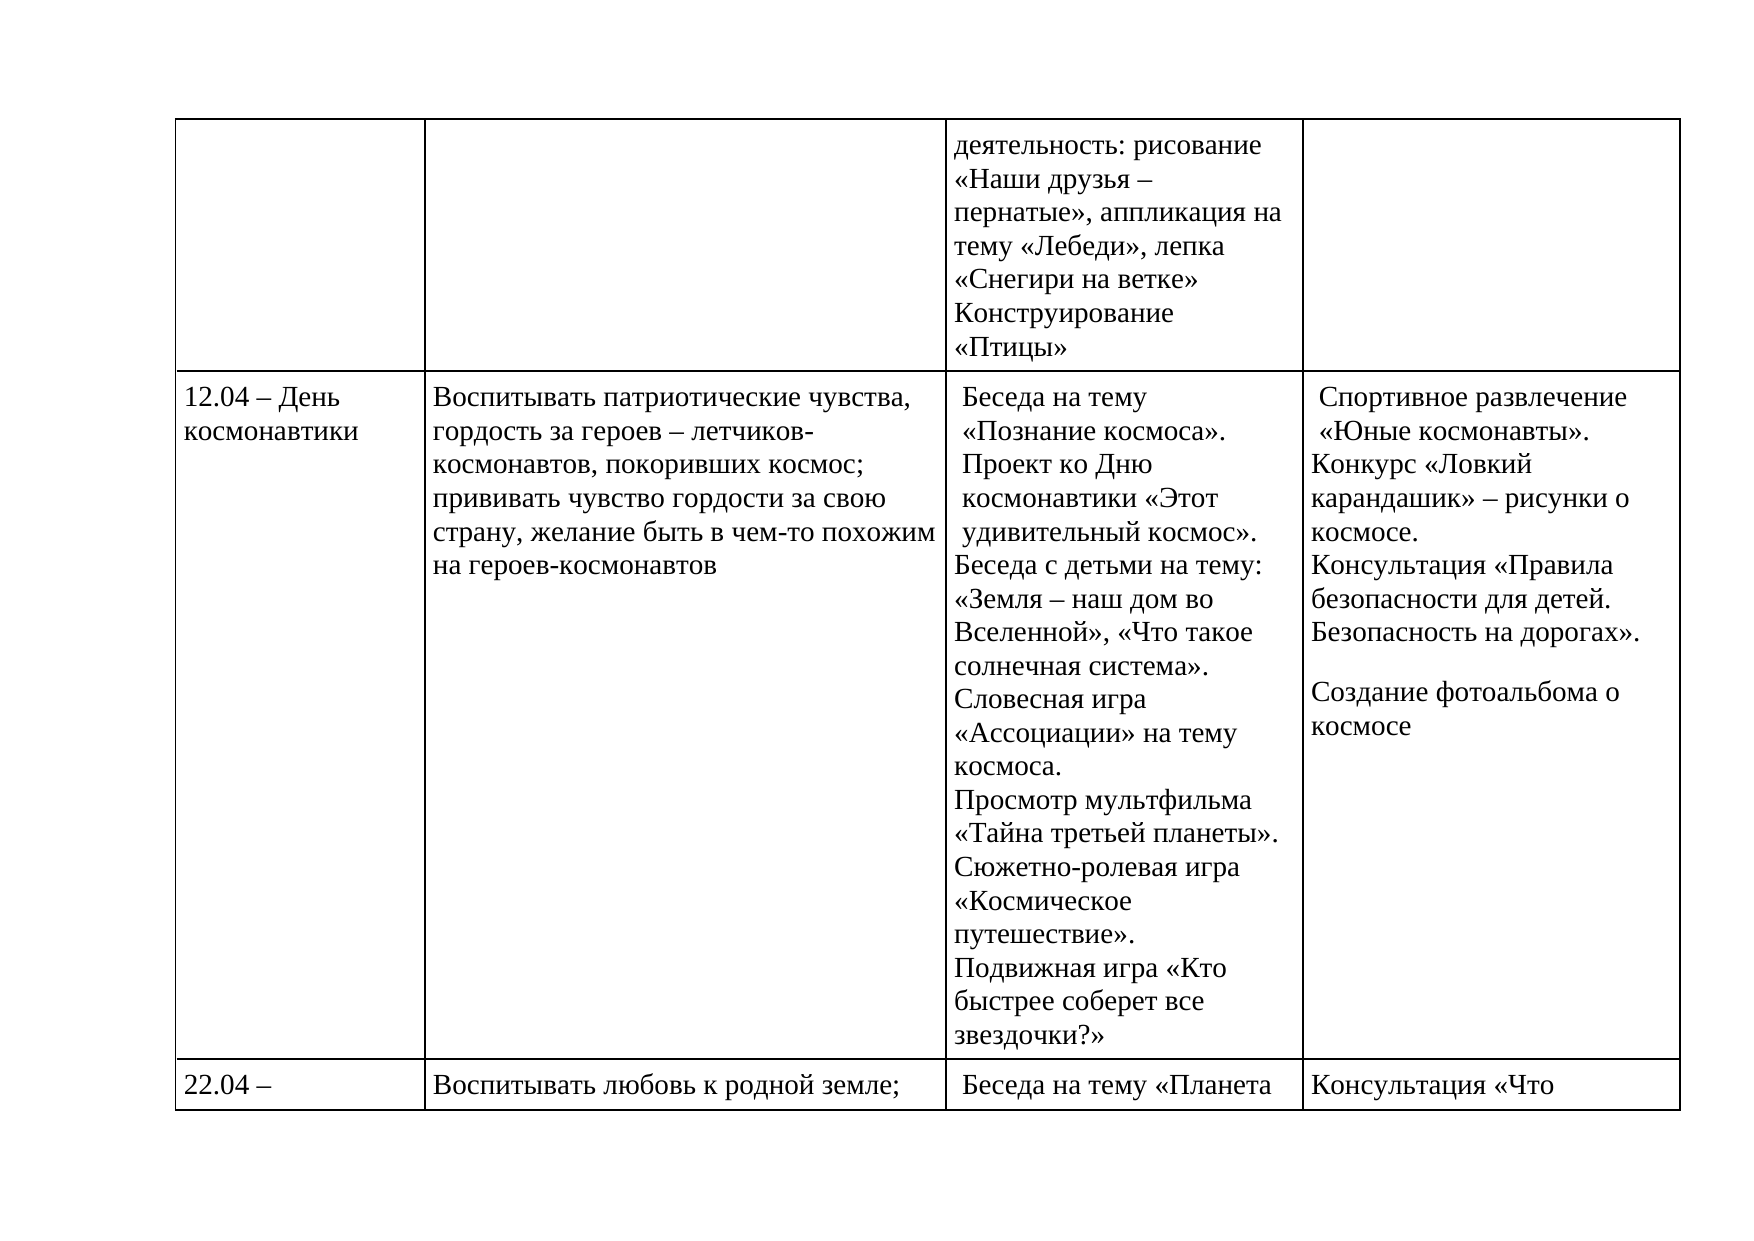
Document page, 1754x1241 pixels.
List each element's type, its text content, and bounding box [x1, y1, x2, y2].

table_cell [947, 1060, 1302, 1109]
table_cell Воспитывать патриотические чувства, гордость за героев – летчиков-космонавтов, покоривших космос; прививать чувство гордости за свою страну, желание быть в чем-то похожим на героев-космонавтов [426, 372, 945, 1058]
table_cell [176, 120, 424, 370]
table_cell 12.04 – День космонавтики [176, 371, 424, 1058]
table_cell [176, 1059, 424, 1109]
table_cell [1304, 120, 1679, 370]
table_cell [947, 120, 1302, 370]
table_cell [1304, 1060, 1679, 1109]
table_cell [426, 120, 945, 370]
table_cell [426, 1060, 945, 1109]
table_cell Спортивное развлечение «Юные космонавты». Конкурс «Ловкий карандашик» – рисунки о космосе. Консультация «Правила безопасности для детей. Безопасность на дорогах». Создание фотоальбома о космосе [1304, 372, 1679, 1058]
table_cell Беседа на тему «Познание космоса». Проект ко Дню космонавтики «Этот удивительный космос». Беседа с детьми на тему: «Земля – наш дом во Вселенной», «Что такое солнечная система». Словесная игра «Ассоциации» на тему космоса. Просмотр мультфильма «Тайна третьей планеты». Сюжетно-ролевая игра «Космическое путешествие». Подвижная игра «Кто быстрее соберет все звездочки?» [947, 372, 1302, 1058]
